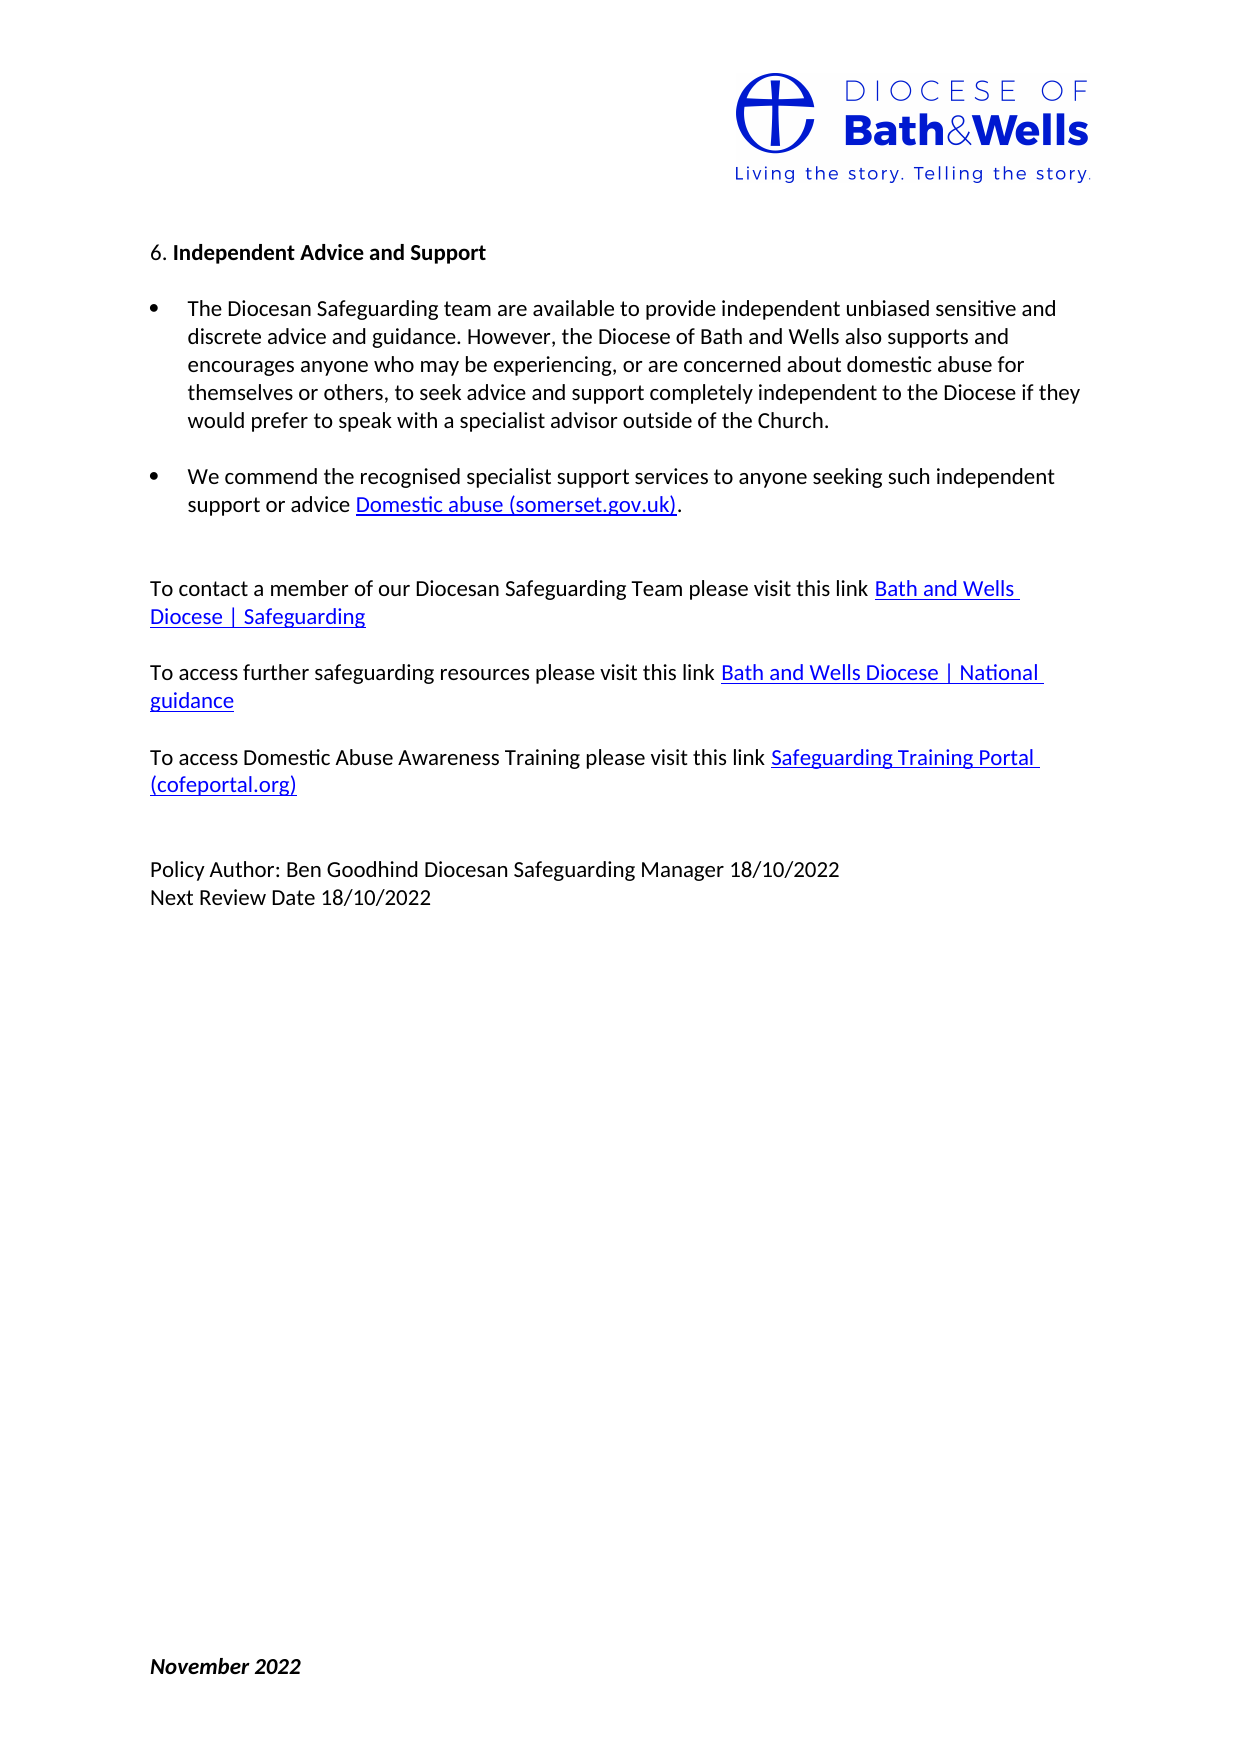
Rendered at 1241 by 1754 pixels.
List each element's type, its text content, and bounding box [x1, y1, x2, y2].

text 6. Independent Advice and Support [150, 238, 1090, 266]
text Policy Author: Ben Goodhind Diocesan Safeguarding Manager 18/10/2022 [150, 855, 1090, 883]
text To access Domestic Abuse Awareness Training please visit this link Safeguarding Training Portal (cofeportal.org) [150, 743, 1090, 799]
list We commend the recognised specialist support services to anyone seeking such independent support or advice Domestic abuse (somerset.gov.uk). [150, 462, 1090, 518]
text To access further safeguarding resources please visit this link Bath and Wells Diocese | National guidance [150, 658, 1090, 714]
list The Diocesan Safeguarding team are available to provide independent unbiased sensitive and discrete advice and guidance. However, the Diocese of Bath and Wells also supports and encourages anyone who may be experiencing, or are concerned about domestic abuse for themselves or others, to seek advice and support completely independent to the Diocese if they would prefer to speak with a specialist advisor outside of the Church. [150, 294, 1090, 434]
text To contact a member of our Diocesan Safeguarding Team please visit this link Bath and Wells Diocese | Safeguarding [150, 574, 1090, 631]
picture [736, 73, 1091, 183]
text Next Review Date 18/10/2022 [150, 883, 1090, 911]
